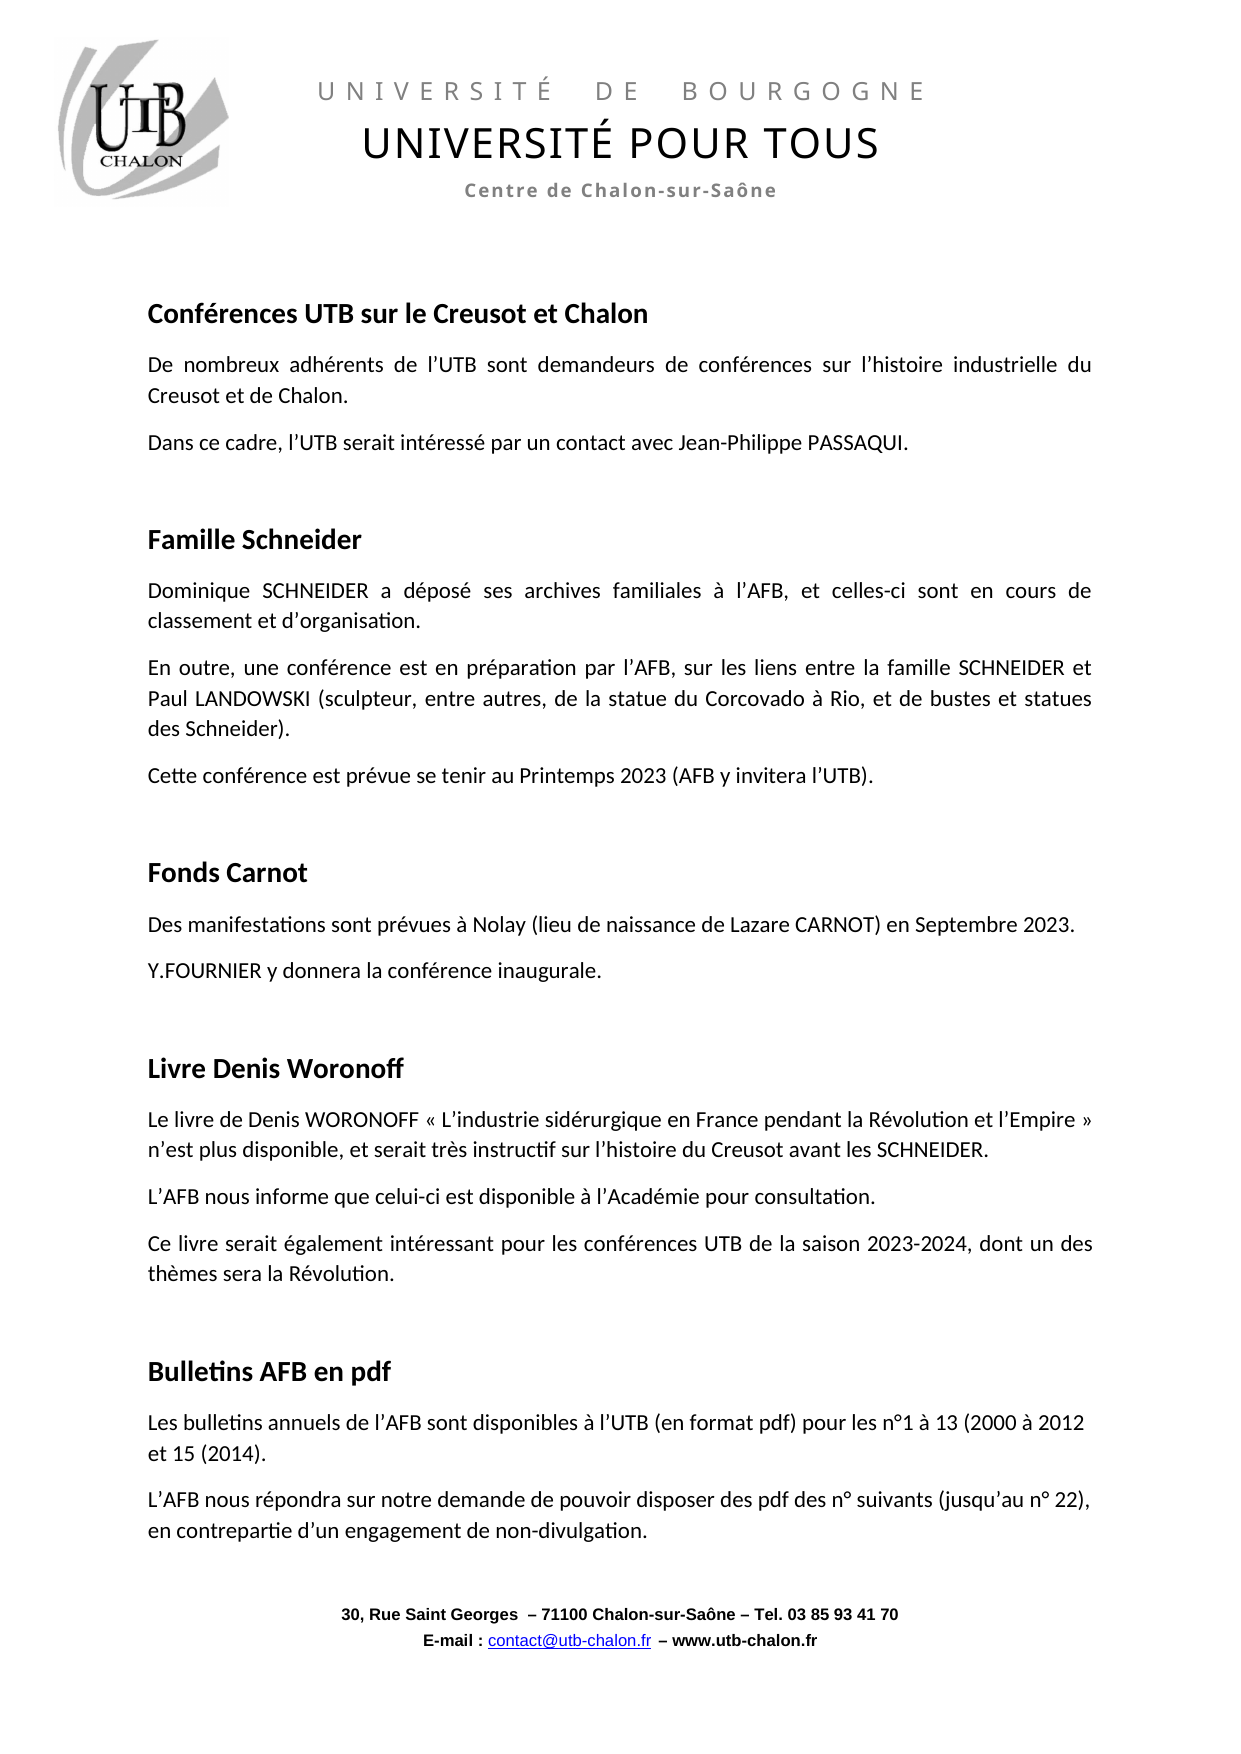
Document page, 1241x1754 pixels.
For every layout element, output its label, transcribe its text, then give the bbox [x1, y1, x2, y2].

text Livre Denis Woronoff [148, 1050, 1093, 1086]
text Conférences UTB sur le Creusot et Chalon [148, 295, 1093, 331]
text L’AFB nous répondra sur notre demande de pouvoir disposer des pdf des n° suivants (jusqu’au n° 22), en contrepartie d’un engagement de non-divulgation. [148, 1486, 1093, 1544]
text Dans ce cadre, l’UTB serait intéressé par un contact avec Jean-Philippe PASSAQUI. [148, 428, 1093, 456]
text Les bulletins annuels de l’AFB sont disponibles à l’UTB (en format pdf) pour les n°1 à 13 (2000 à 2012 et 15 (2014). [148, 1408, 1093, 1467]
text Bulletins AFB en pdf [148, 1353, 1093, 1389]
text Des manifestations sont prévues à Nolay (lieu de naissance de Lazare CARNOT) en Septembre 2023. [148, 910, 1093, 938]
text L’AFB nous informe que celui-ci est disponible à l’Académie pour consultation. [148, 1182, 1093, 1211]
text Ce livre serait également intéressant pour les conférences UTB de la saison 2023-2024, dont un des thèmes sera la Révolution. [148, 1229, 1093, 1288]
text Y.FOURNIER y donnera la conférence inaugurale. [148, 957, 1093, 984]
text Le livre de Denis WORONOFF « L’industrie sidérurgique en France pendant la Révolution et l’Empire » n’est plus disponible, et serait très instructif sur l’histoire du Creusot avant les SCHNEIDER. [148, 1105, 1093, 1164]
text Cette conférence est prévue se tenir au Printemps 2023 (AFB y invitera l’UTB). [148, 761, 1093, 789]
text De nombreux adhérents de l’UTB sont demandeurs de conférences sur l’histoire industrielle du Creusot et de Chalon. [148, 351, 1093, 409]
text En outre, une conférence est en préparation par l’AFB, sur les liens entre la famille SCHNEIDER et Paul LANDOWSKI (sculpteur, entre autres, de la statue du Corcovado à Rio, et de bustes et statues des Schneider). [148, 653, 1093, 742]
text Fonds Carnot [148, 854, 1093, 890]
picture [53, 37, 230, 207]
text Famille Schneider [148, 521, 1093, 557]
text Dominique SCHNEIDER a déposé ses archives familiales à l’AFB, et celles-ci sont en cours de classement et d’organisation. [148, 576, 1093, 635]
